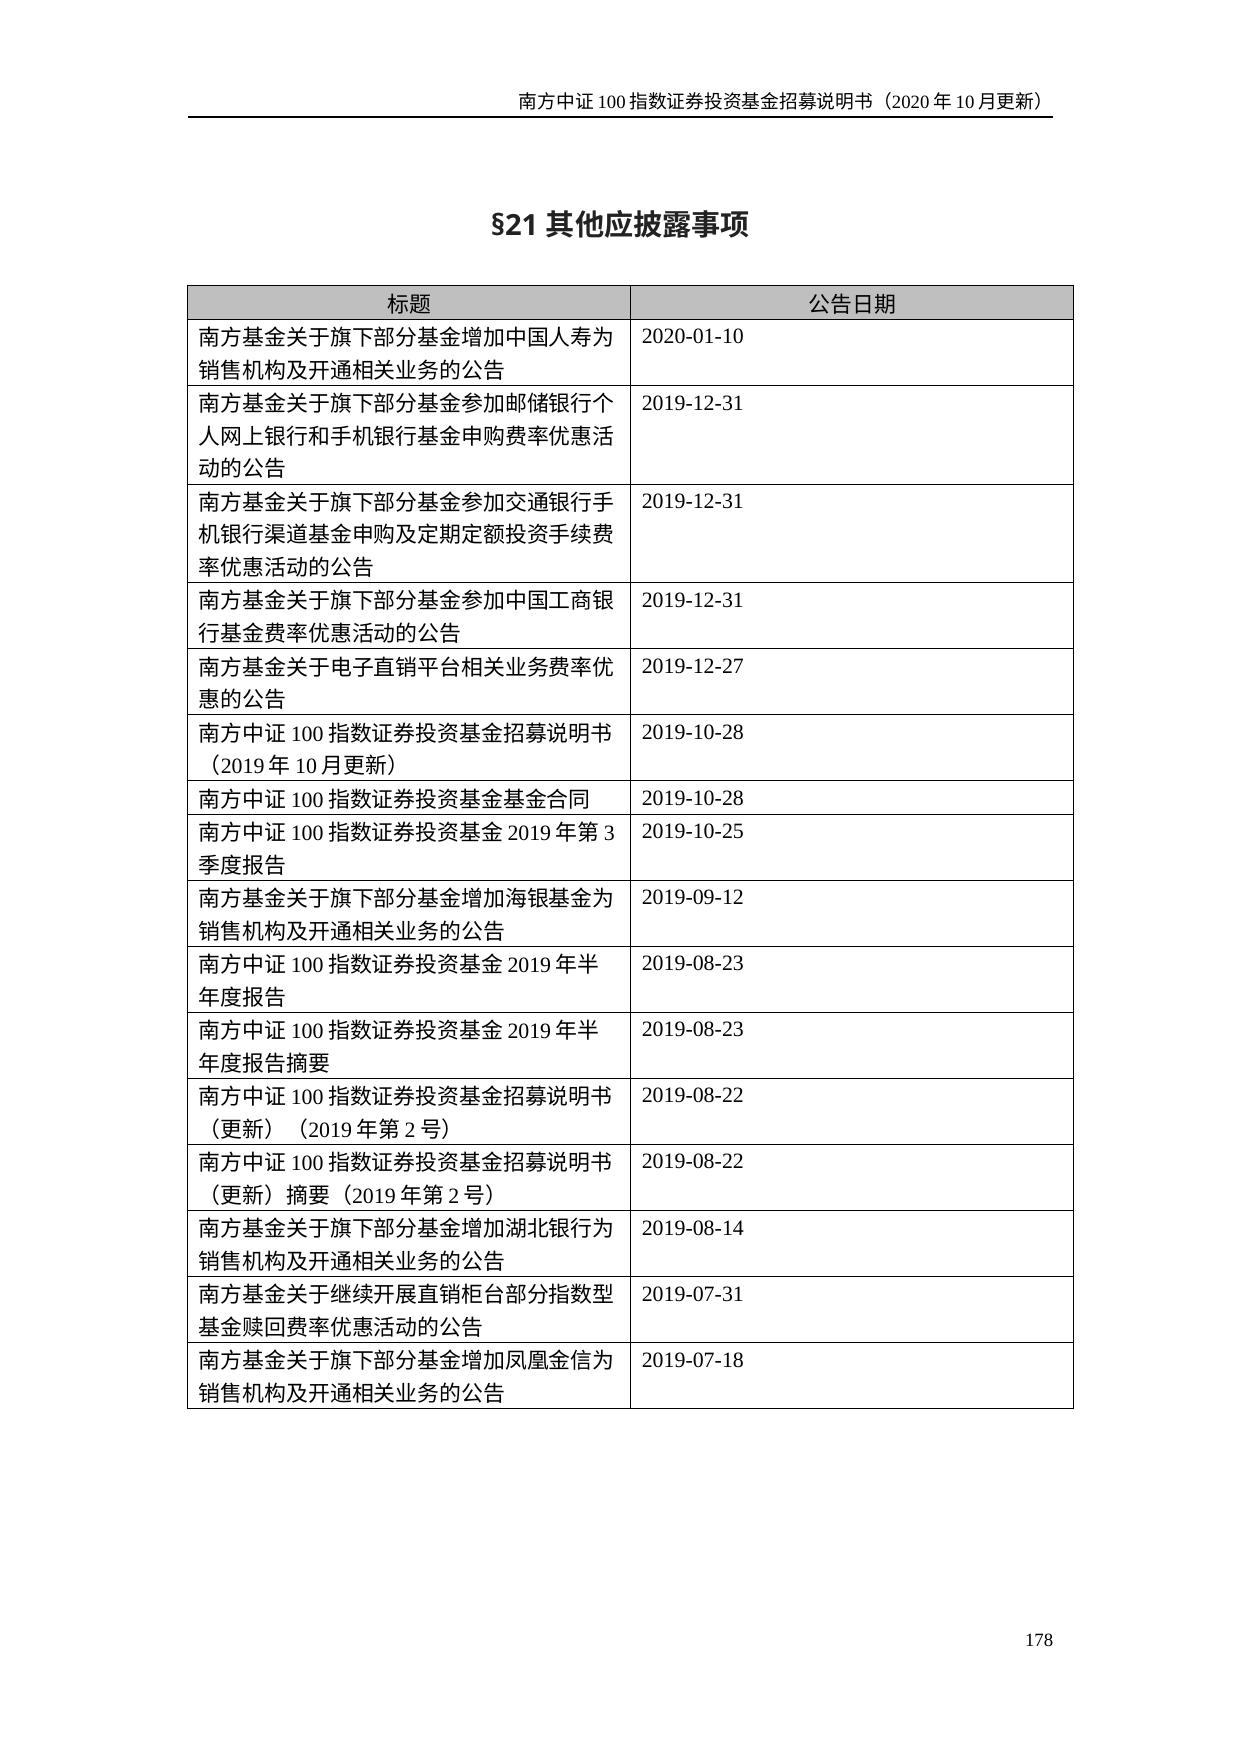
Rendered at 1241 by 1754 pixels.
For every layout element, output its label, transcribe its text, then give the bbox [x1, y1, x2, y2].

text §21 其他应披露事项 [187, 191, 1053, 256]
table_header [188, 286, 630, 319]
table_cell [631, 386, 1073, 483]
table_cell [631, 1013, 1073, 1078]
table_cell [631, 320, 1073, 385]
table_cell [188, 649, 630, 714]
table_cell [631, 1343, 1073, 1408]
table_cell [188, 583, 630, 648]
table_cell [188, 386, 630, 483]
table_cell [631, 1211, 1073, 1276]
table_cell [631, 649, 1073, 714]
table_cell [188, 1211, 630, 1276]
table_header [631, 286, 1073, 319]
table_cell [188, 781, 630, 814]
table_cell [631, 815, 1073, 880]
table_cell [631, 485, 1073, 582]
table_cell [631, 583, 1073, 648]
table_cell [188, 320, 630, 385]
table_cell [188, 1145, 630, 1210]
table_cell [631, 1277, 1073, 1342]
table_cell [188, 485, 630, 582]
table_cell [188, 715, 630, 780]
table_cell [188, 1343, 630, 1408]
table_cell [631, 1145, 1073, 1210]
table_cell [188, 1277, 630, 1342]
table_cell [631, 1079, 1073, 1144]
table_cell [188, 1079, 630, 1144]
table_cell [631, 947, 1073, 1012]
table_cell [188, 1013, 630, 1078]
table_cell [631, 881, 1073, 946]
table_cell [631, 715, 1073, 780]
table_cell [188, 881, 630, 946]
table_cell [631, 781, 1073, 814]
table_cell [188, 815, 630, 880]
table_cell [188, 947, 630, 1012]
